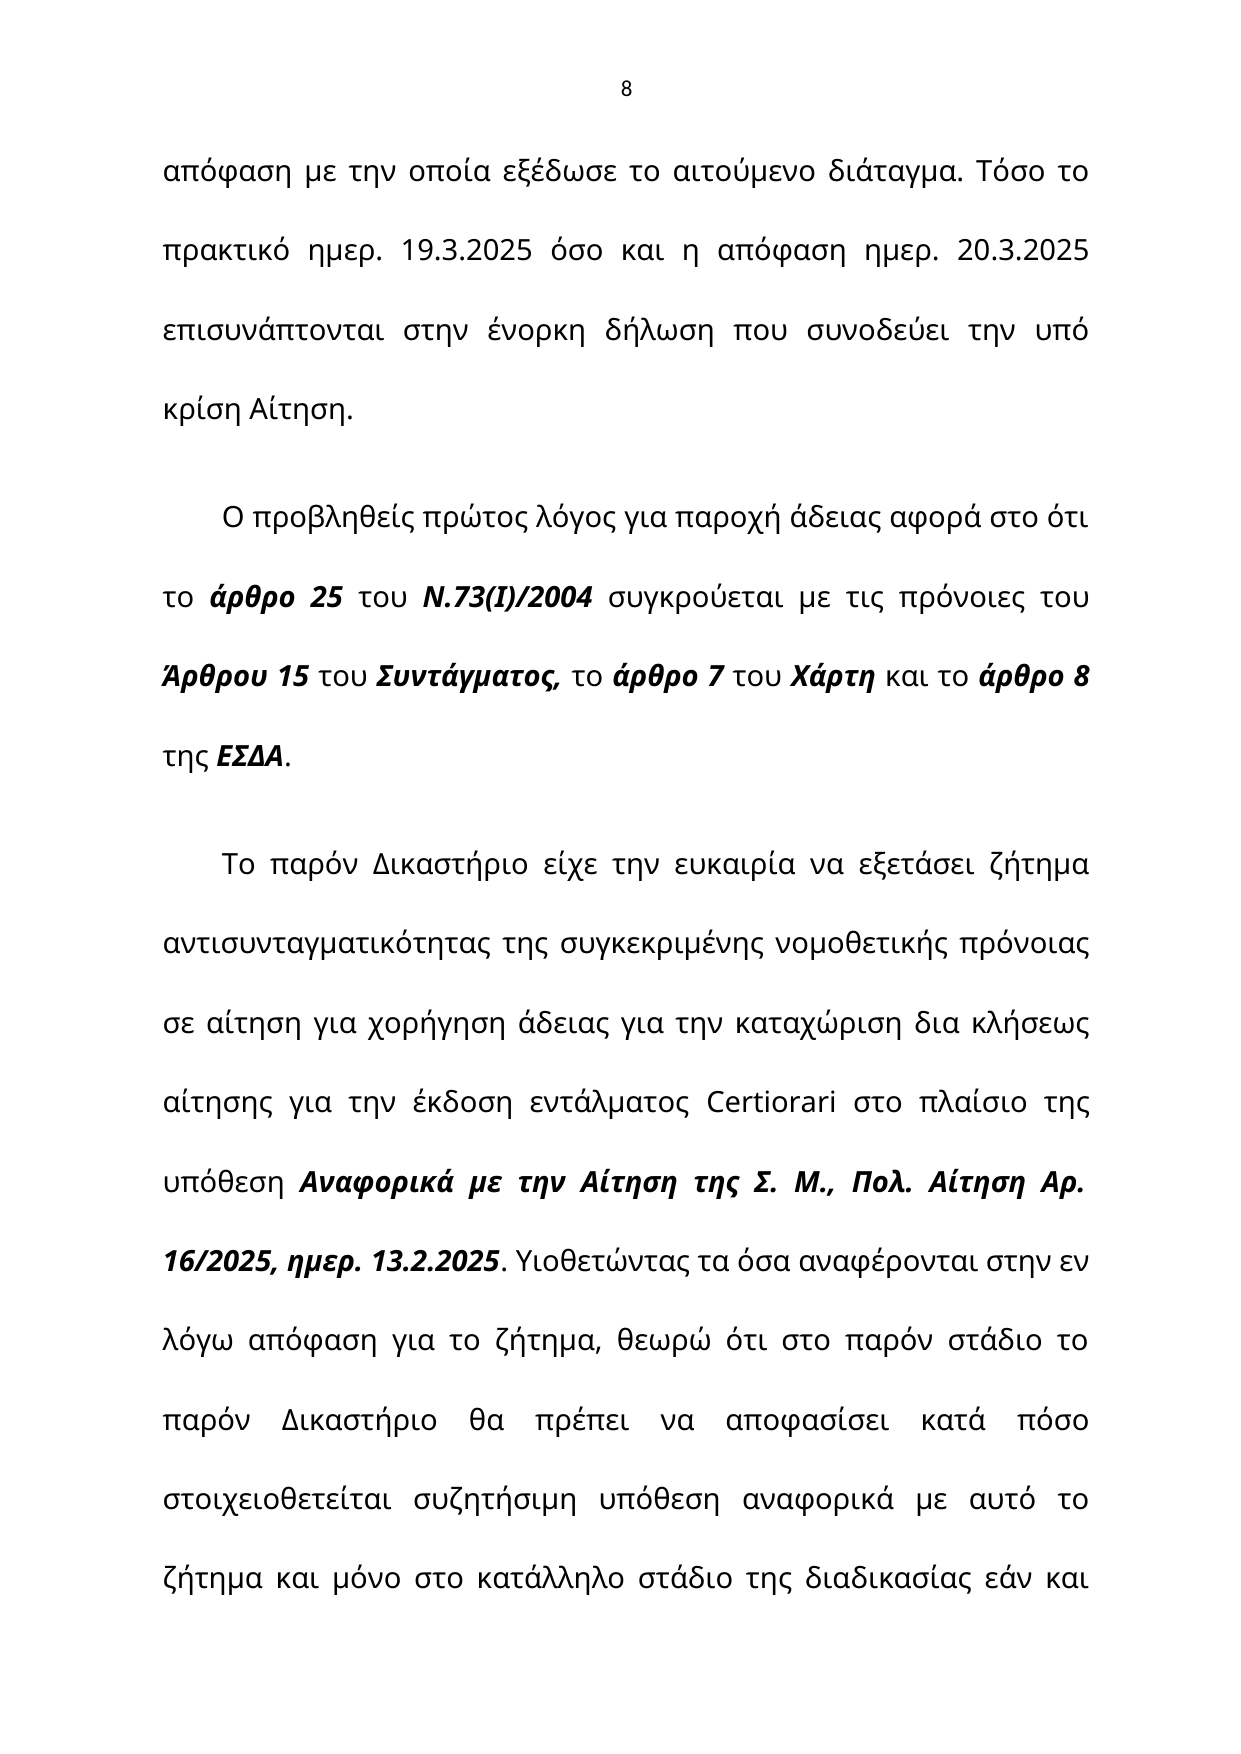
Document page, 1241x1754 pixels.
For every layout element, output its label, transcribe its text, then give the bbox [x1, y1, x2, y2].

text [162, 843, 1090, 1597]
text Ο προβληθείς πρώτος λόγος για παροχή άδειας αφορά στο ότι το άρθρο 25 του Ν.73(Ι)/2004 συγκρούεται με τις πρόνοιες του Άρθρου 15 του Συντάγματος, το άρθρο 7 του Χάρτη και το άρθρο 8 της ΕΣΔΑ. [162, 497, 1090, 774]
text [162, 150, 1090, 428]
